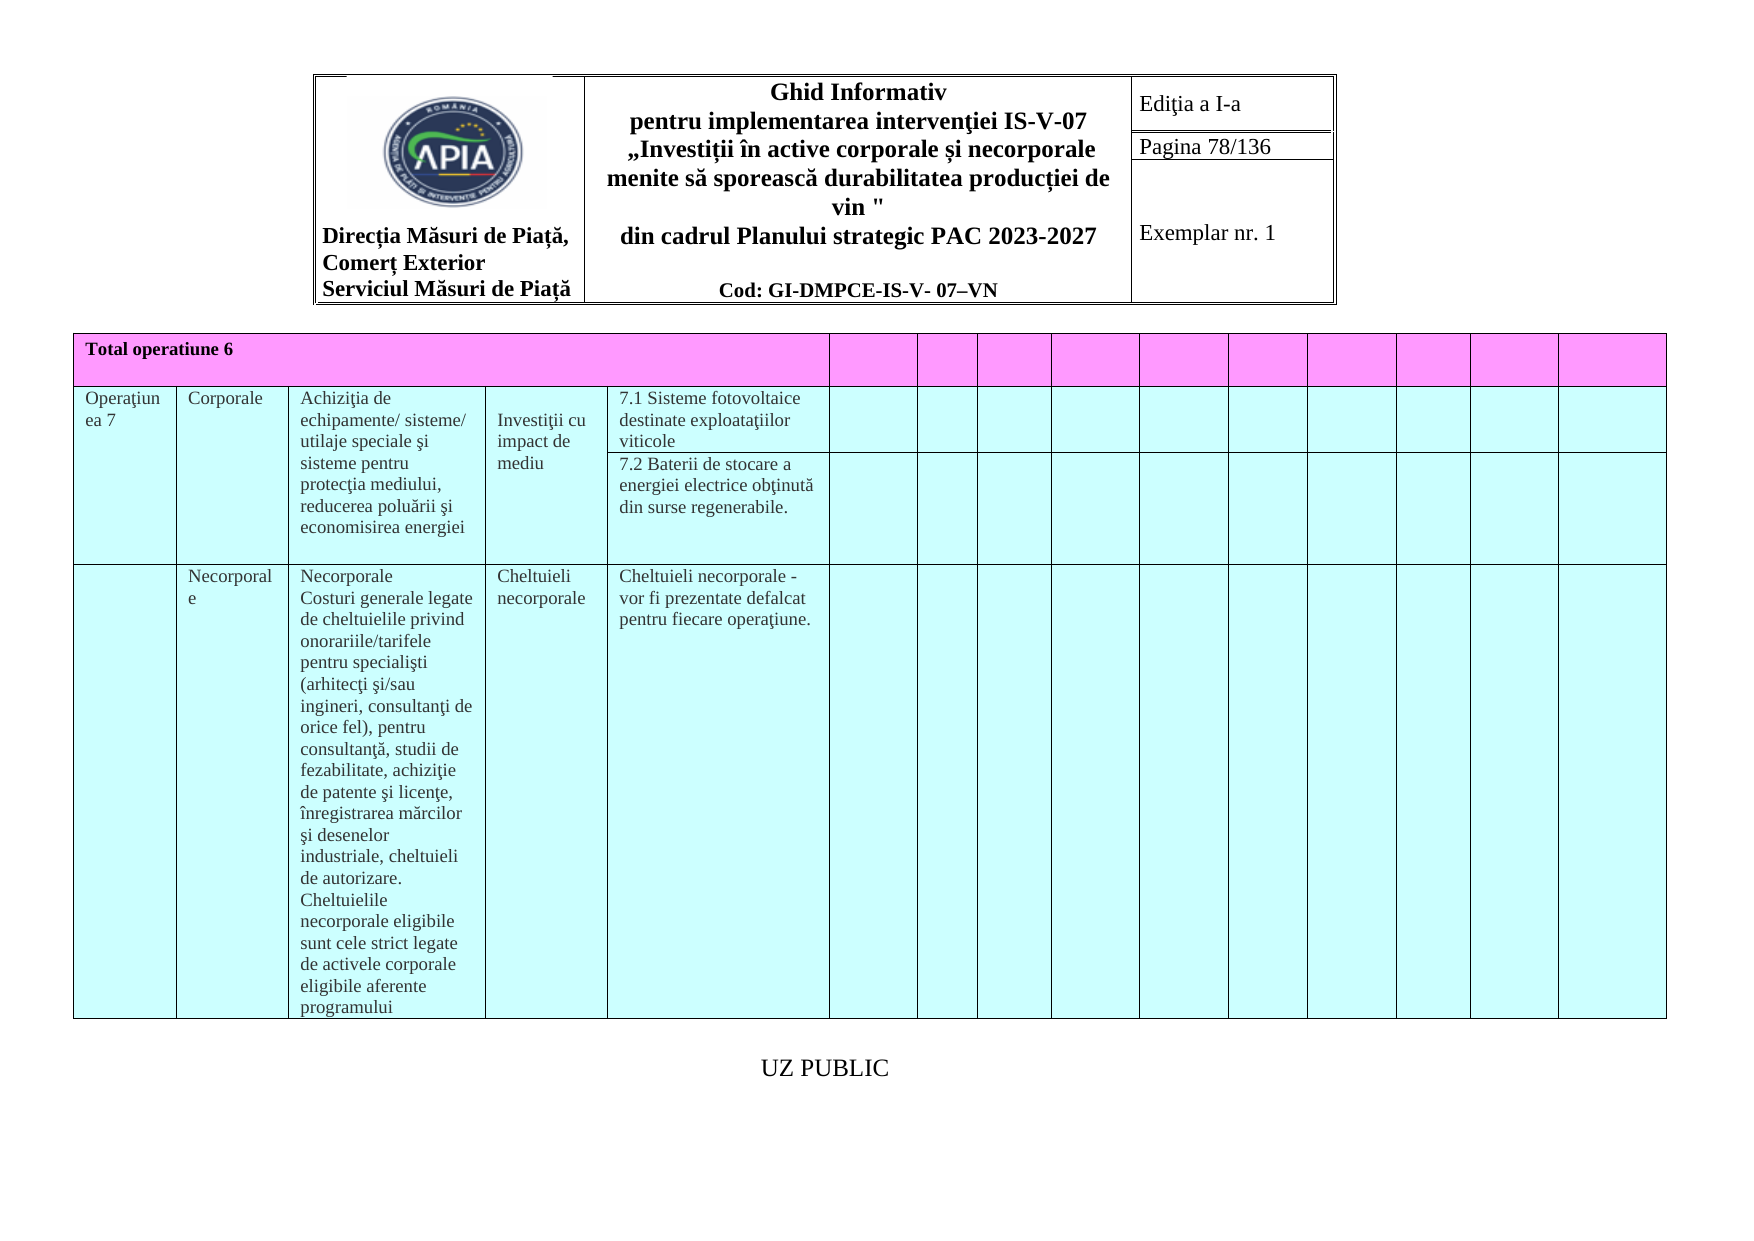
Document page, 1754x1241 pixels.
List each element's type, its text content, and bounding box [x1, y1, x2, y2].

table_cell [1052, 453, 1139, 564]
table_cell [1471, 453, 1558, 564]
table_cell [978, 387, 1051, 452]
table_cell [1308, 453, 1396, 564]
table_cell Achiziţia de echipamente/ sisteme/ utilaje speciale şi sisteme pentru protecţia mediului, reducerea poluării şi economisirea energiei [289, 387, 485, 564]
table_cell [1559, 453, 1666, 564]
picture [346, 76, 553, 223]
table_cell [1229, 453, 1307, 564]
table_cell [1559, 565, 1666, 1018]
table_cell [1308, 387, 1396, 452]
table_cell [830, 565, 917, 1018]
table_cell [1559, 334, 1666, 386]
table_cell [1559, 387, 1666, 452]
table_cell [1229, 334, 1307, 386]
table_cell [1397, 565, 1470, 1018]
table_cell [918, 334, 977, 386]
table_cell [978, 453, 1051, 564]
table_cell [830, 334, 917, 386]
table_cell Total operatiune 6 [74, 334, 829, 386]
table_cell [978, 565, 1051, 1018]
table_cell Necorporale Costuri generale legate de cheltuielile privind onorariile/tarifele pentru specialişti (arhitecţi şi/sau ingineri, consultanţi de orice fel), pentru consultanţă, studii de fezabilitate, achiziţie de patente şi licenţe, înregistrarea mărcilor şi desenelor industriale, cheltuieli de autorizare. Cheltuielile necorporale eligibile sunt cele strict legate de activele corporale eligibile aferente programului [289, 565, 485, 1018]
table_cell [1308, 334, 1396, 386]
table_cell [1471, 387, 1558, 452]
table_cell 7.1 Sisteme fotovoltaice destinate exploataţiilor viticole [608, 387, 829, 452]
table_cell [1052, 334, 1139, 386]
table_cell [1397, 453, 1470, 564]
table_cell Necorporale [177, 565, 288, 1018]
table_cell [1052, 387, 1139, 452]
table_cell [1140, 334, 1228, 386]
table_cell [918, 453, 977, 564]
table_cell [74, 565, 176, 1018]
table_cell [830, 453, 917, 564]
table_cell Cheltuieli necorporale - vor fi prezentate defalcat pentru fiecare operaţiune. [608, 565, 829, 1018]
table_cell [1140, 387, 1228, 452]
table_cell [1140, 453, 1228, 564]
table_cell [1397, 334, 1470, 386]
table_cell [1471, 565, 1558, 1018]
table_cell [1308, 565, 1396, 1018]
table_cell Investiţii cu impact de mediu [486, 387, 607, 564]
table_cell Corporale [177, 387, 288, 564]
table_cell [1471, 334, 1558, 386]
table_cell [1229, 387, 1307, 452]
table_cell [1052, 565, 1139, 1018]
table_cell [1397, 387, 1470, 452]
table_cell [918, 565, 977, 1018]
table_cell Cheltuieli necorporale [486, 565, 607, 1018]
table_cell [918, 387, 977, 452]
table_cell [1140, 565, 1228, 1018]
table_cell Operaţiunea 7 [74, 387, 176, 564]
table_cell [1229, 565, 1307, 1018]
table_cell 7.2 Baterii de stocare a energiei electrice obţinută din surse regenerabile. [608, 453, 829, 564]
table_cell [830, 387, 917, 452]
table_cell [978, 334, 1051, 386]
